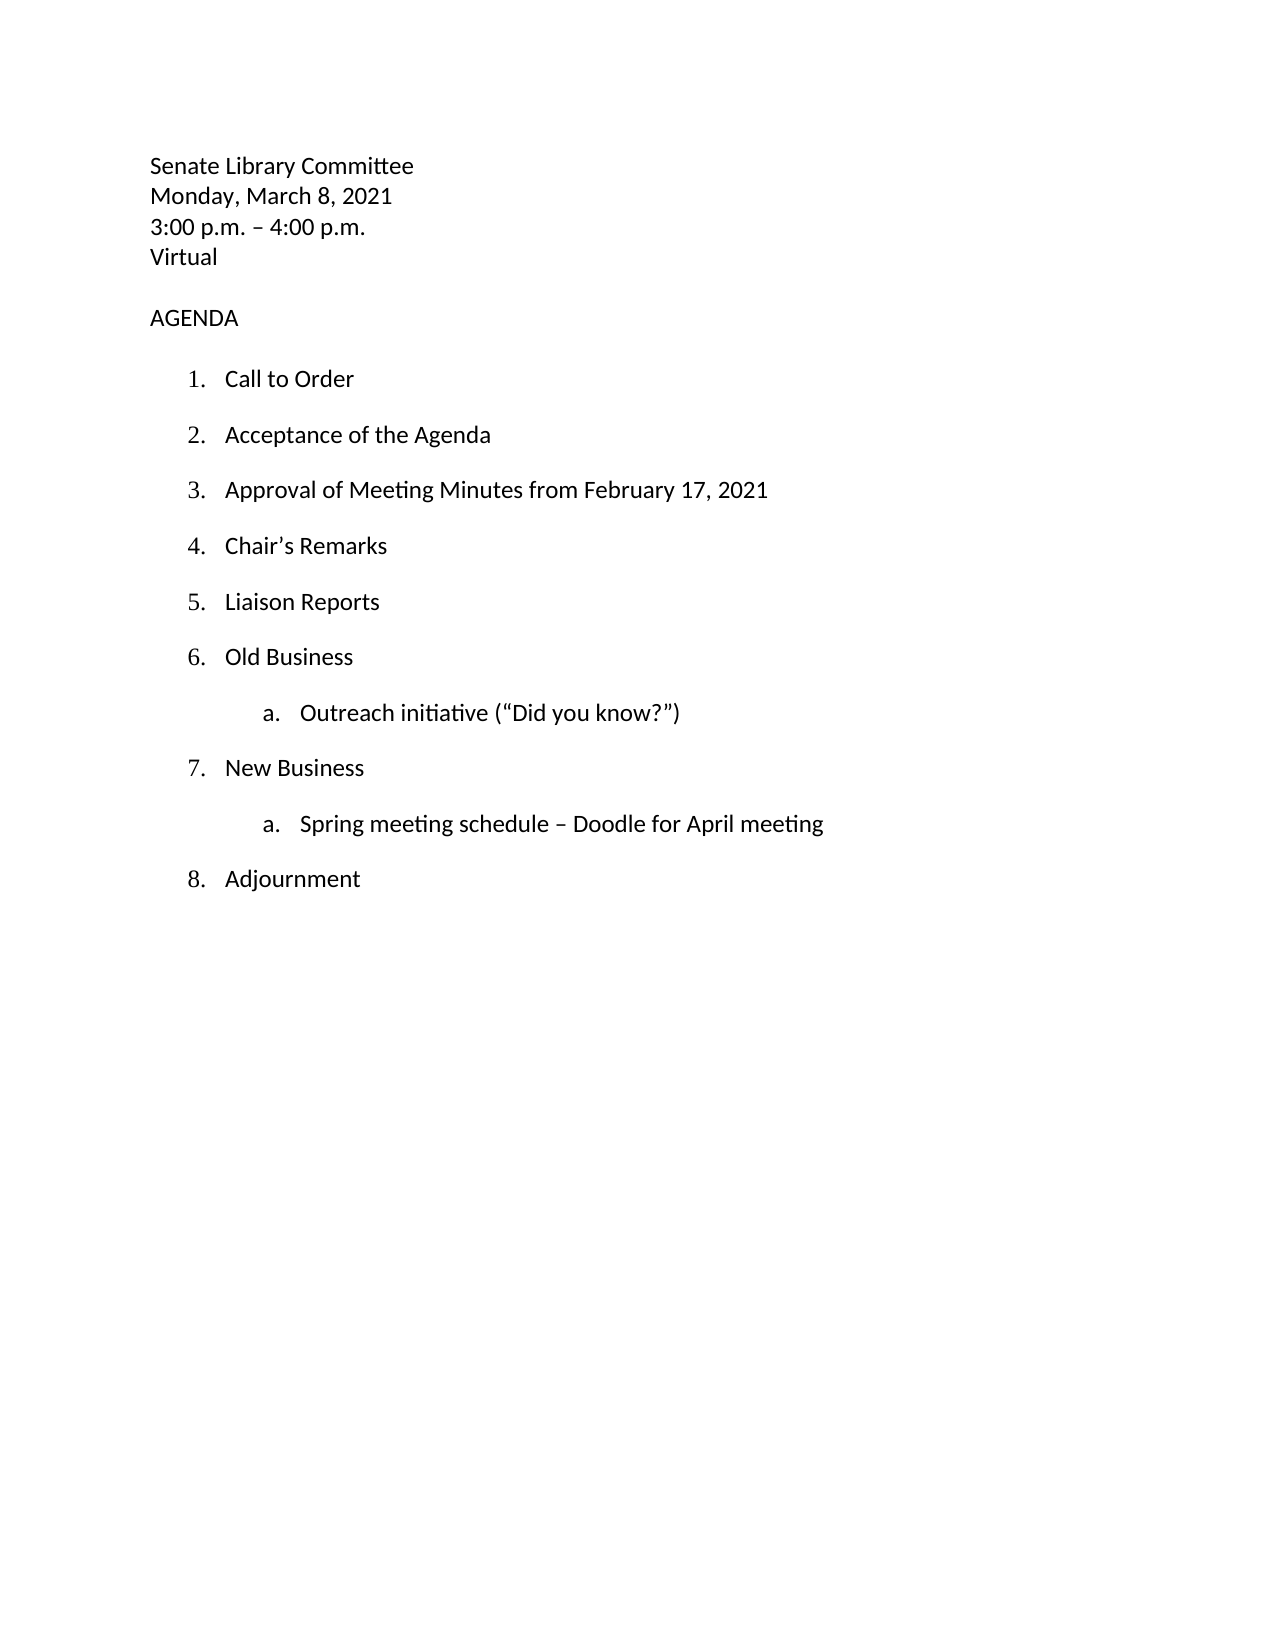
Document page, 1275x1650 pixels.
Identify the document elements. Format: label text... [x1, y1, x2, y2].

list Spring meeting schedule – Doodle for April meeting [262, 808, 1125, 838]
list Adjournment [187, 863, 1125, 894]
list Call to Order [187, 364, 1125, 394]
list Acceptance of the Agenda [187, 419, 1125, 450]
text Monday, March 8, 2021 [150, 181, 1125, 211]
text 3:00 p.m. – 4:00 p.m. [150, 211, 1125, 242]
list Liaison Reports [187, 586, 1125, 616]
list Chair’s Remarks [187, 530, 1125, 561]
list Approval of Meeting Minutes from February 17, 2021 [187, 475, 1125, 505]
text Senate Library Committee [150, 150, 1125, 181]
text Virtual [150, 242, 1125, 272]
list Outreach initiative (“Did you know?”) [262, 697, 1125, 727]
text AGENDA [150, 303, 1125, 333]
list New Business [187, 752, 1125, 783]
list Old Business [187, 641, 1125, 672]
